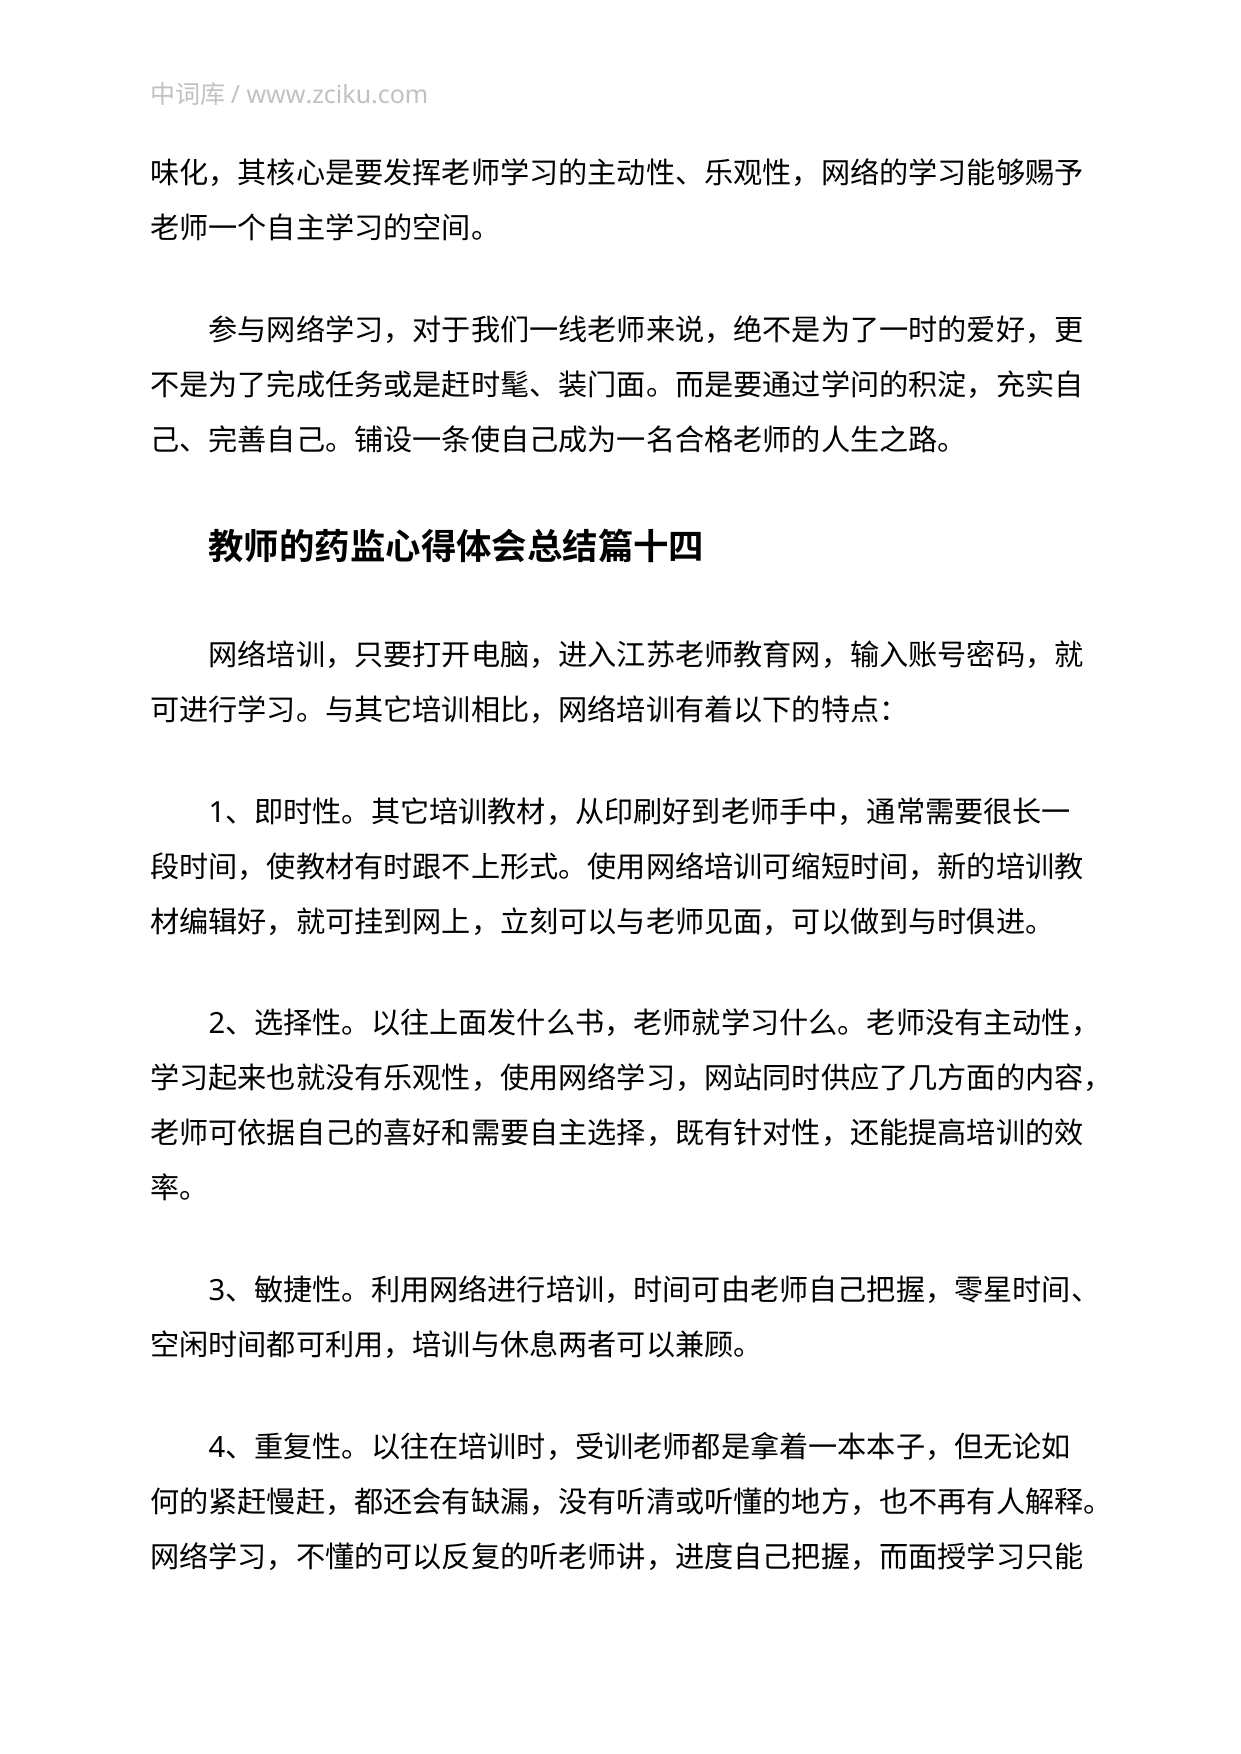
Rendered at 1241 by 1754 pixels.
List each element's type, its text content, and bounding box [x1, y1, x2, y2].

text 1、即时性。其它培训教材，从印刷好到老师手中，通常需要很长一段时间，使教材有时跟不上形式。使用网络培训可缩短时间，新的培训教材编辑好，就可挂到网上，立刻可以与老师见面，可以做到与时俱进。 [150, 788, 1090, 941]
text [150, 150, 1090, 247]
text 参与网络学习，对于我们一线老师来说，绝不是为了一时的爱好，更不是为了完成任务或是赶时髦、装门面。而是要通过学问的积淀，充实自己、完善自己。铺设一条使自己成为一名合格老师的人生之路。 [150, 307, 1090, 459]
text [150, 1423, 1090, 1576]
text 2、选择性。以往上面发什么书，老师就学习什么。老师没有主动性，学习起来也就没有乐观性，使用网络学习，网站同时供应了几方面的内容，老师可依据自己的喜好和需要自主选择，既有针对性，还能提高培训的效率。 [150, 1000, 1090, 1207]
text 3、敏捷性。利用网络进行培训，时间可由老师自己把握，零星时间、空闲时间都可利用，培训与休息两者可以兼顾。 [150, 1267, 1090, 1364]
text 教师的药监心得体会总结篇十四 [150, 518, 1090, 569]
text 网络培训，只要打开电脑，进入江苏老师教育网，输入账号密码，就可进行学习。与其它培训相比，网络培训有着以下的特点： [150, 632, 1090, 729]
